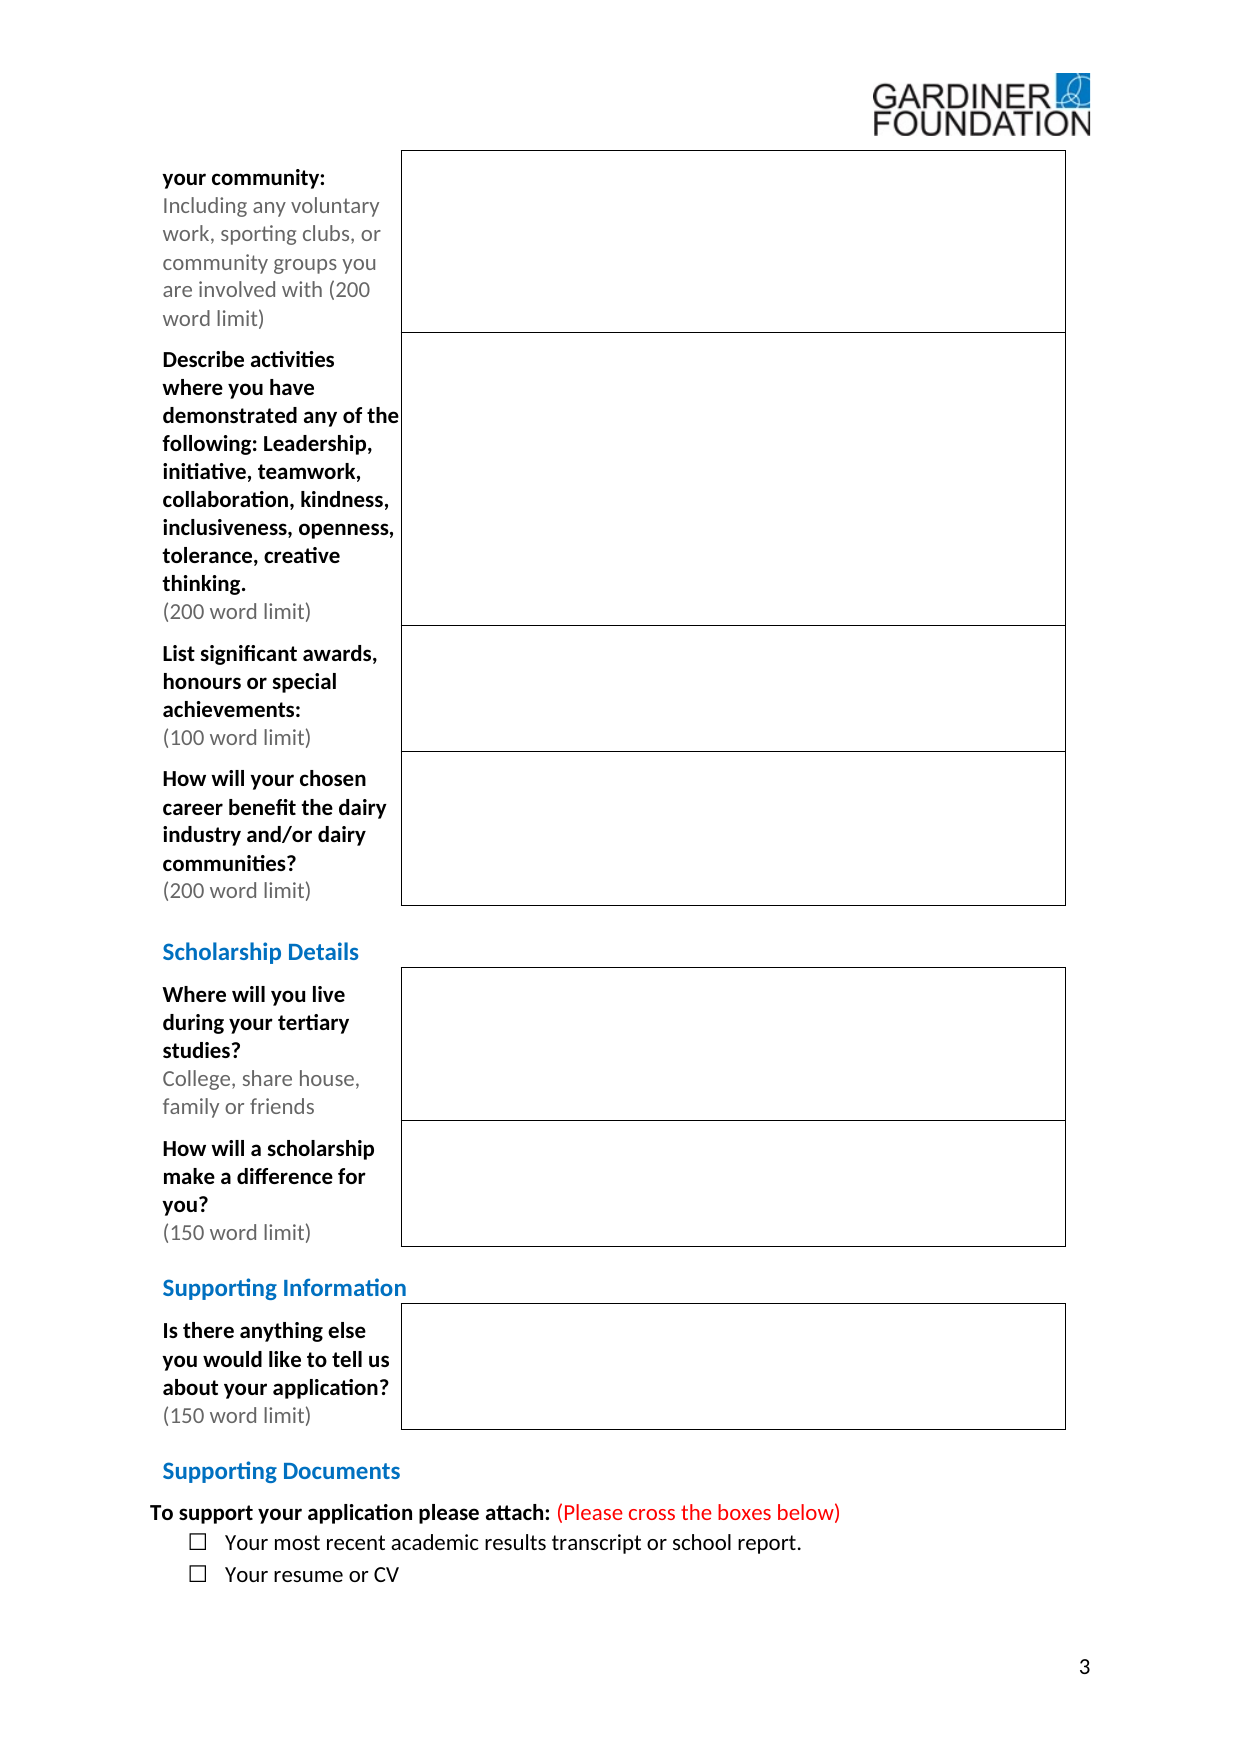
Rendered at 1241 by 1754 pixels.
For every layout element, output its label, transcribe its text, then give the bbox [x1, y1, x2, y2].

text Your resume or CV [187, 1558, 1090, 1589]
picture [873, 73, 1091, 136]
table_header Where will you live during your tertiary studies? College, share house, family or friends [163, 967, 401, 1120]
text Scholarship Details [162, 936, 1090, 967]
table_cell How will your chosen career benefit the dairy industry and/or dairy communities? (200 word limit) [163, 751, 401, 905]
table_cell How will a scholarship make a difference for you? (150 word limit) [163, 1120, 401, 1246]
table_cell List significant awards, honours or special achievements: (100 word limit) [163, 625, 401, 751]
text Supporting Information [162, 1273, 1090, 1303]
table_header [402, 1304, 1065, 1429]
table_header Is there anything else you would like to tell us about your application? (150 word limit) [163, 1303, 401, 1429]
table_cell Describe activities where you have demonstrated any of the following: Leadership, initiative, teamwork, collaboration, kindness, inclusiveness, openness, tolerance, creative thinking. (200 word limit) [163, 332, 401, 625]
table_cell [402, 752, 1065, 905]
text Supporting Documents [162, 1455, 1090, 1486]
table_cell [163, 150, 401, 332]
table_cell [402, 151, 1065, 332]
table_header [402, 968, 1065, 1120]
table_cell [402, 626, 1065, 751]
text To support your application please attach: (Please cross the boxes below) [150, 1498, 1090, 1526]
table_cell [402, 333, 1065, 625]
text Your most recent academic results transcript or school report. [187, 1526, 1090, 1558]
table_cell [402, 1121, 1065, 1246]
